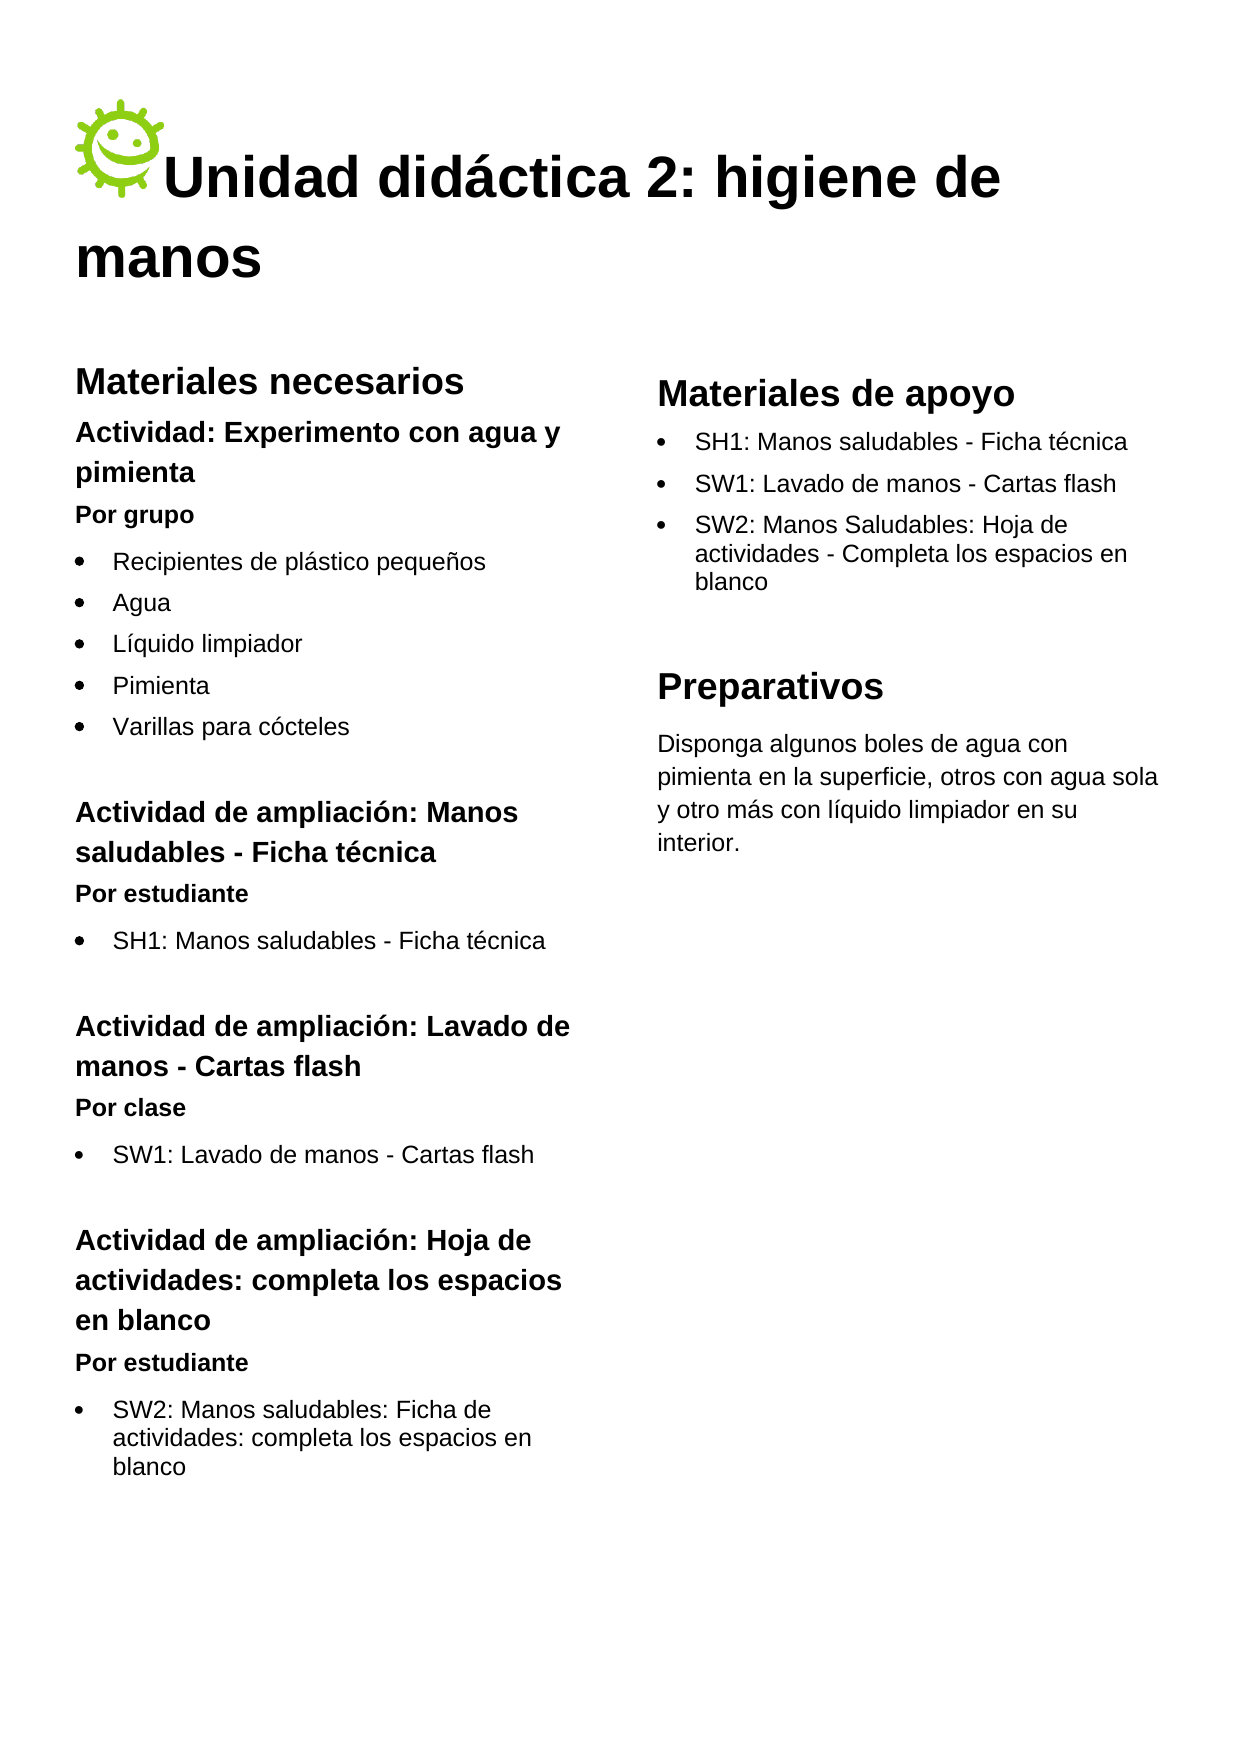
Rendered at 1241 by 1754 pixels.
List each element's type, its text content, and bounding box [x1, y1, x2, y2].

picture [75, 99, 164, 198]
subtitle Actividad de ampliación: Lavado de manos - Cartas flash [75, 1009, 583, 1082]
subtitle Unidad didáctica 2: higiene de manos [75, 100, 1165, 290]
subtitle Actividad: Experimento con agua y pimienta [75, 415, 583, 489]
subtitle Por estudiante [75, 1348, 583, 1376]
list Pimienta [75, 671, 583, 699]
list Varillas para cócteles [75, 712, 583, 741]
list SW2: Manos Saludables: Hoja de actividades - Completa los espacios en blanco [657, 510, 1165, 596]
subtitle Actividad de ampliación: Manos saludables - Ficha técnica [75, 794, 583, 868]
list SW1: Lavado de manos - Cartas flash [75, 1140, 583, 1169]
text Materiales de apoyo [657, 372, 1165, 415]
list SW2: Manos saludables: Ficha de actividades: completa los espacios en blanco [75, 1394, 583, 1481]
list SH1: Manos saludables - Ficha técnica [75, 926, 583, 955]
list SW1: Lavado de manos - Cartas flash [657, 468, 1165, 497]
text Disponga algunos boles de agua con pimienta en la superficie, otros con agua sola y otro más con líquido limpiador en su interior. [657, 728, 1165, 856]
subtitle Materiales necesarios [75, 359, 583, 402]
list SH1: Manos saludables - Ficha técnica [657, 427, 1165, 456]
subtitle Por estudiante [75, 879, 583, 908]
subtitle Preparativos [657, 664, 1165, 707]
list Recipientes de plástico pequeños [75, 547, 583, 575]
subtitle Por clase [75, 1093, 583, 1122]
subtitle Por grupo [75, 499, 583, 528]
subtitle Actividad de ampliación: Hoja de actividades: completa los espacios en blanco [75, 1223, 583, 1337]
list Agua [75, 588, 583, 617]
list Líquido limpiador [75, 629, 583, 658]
